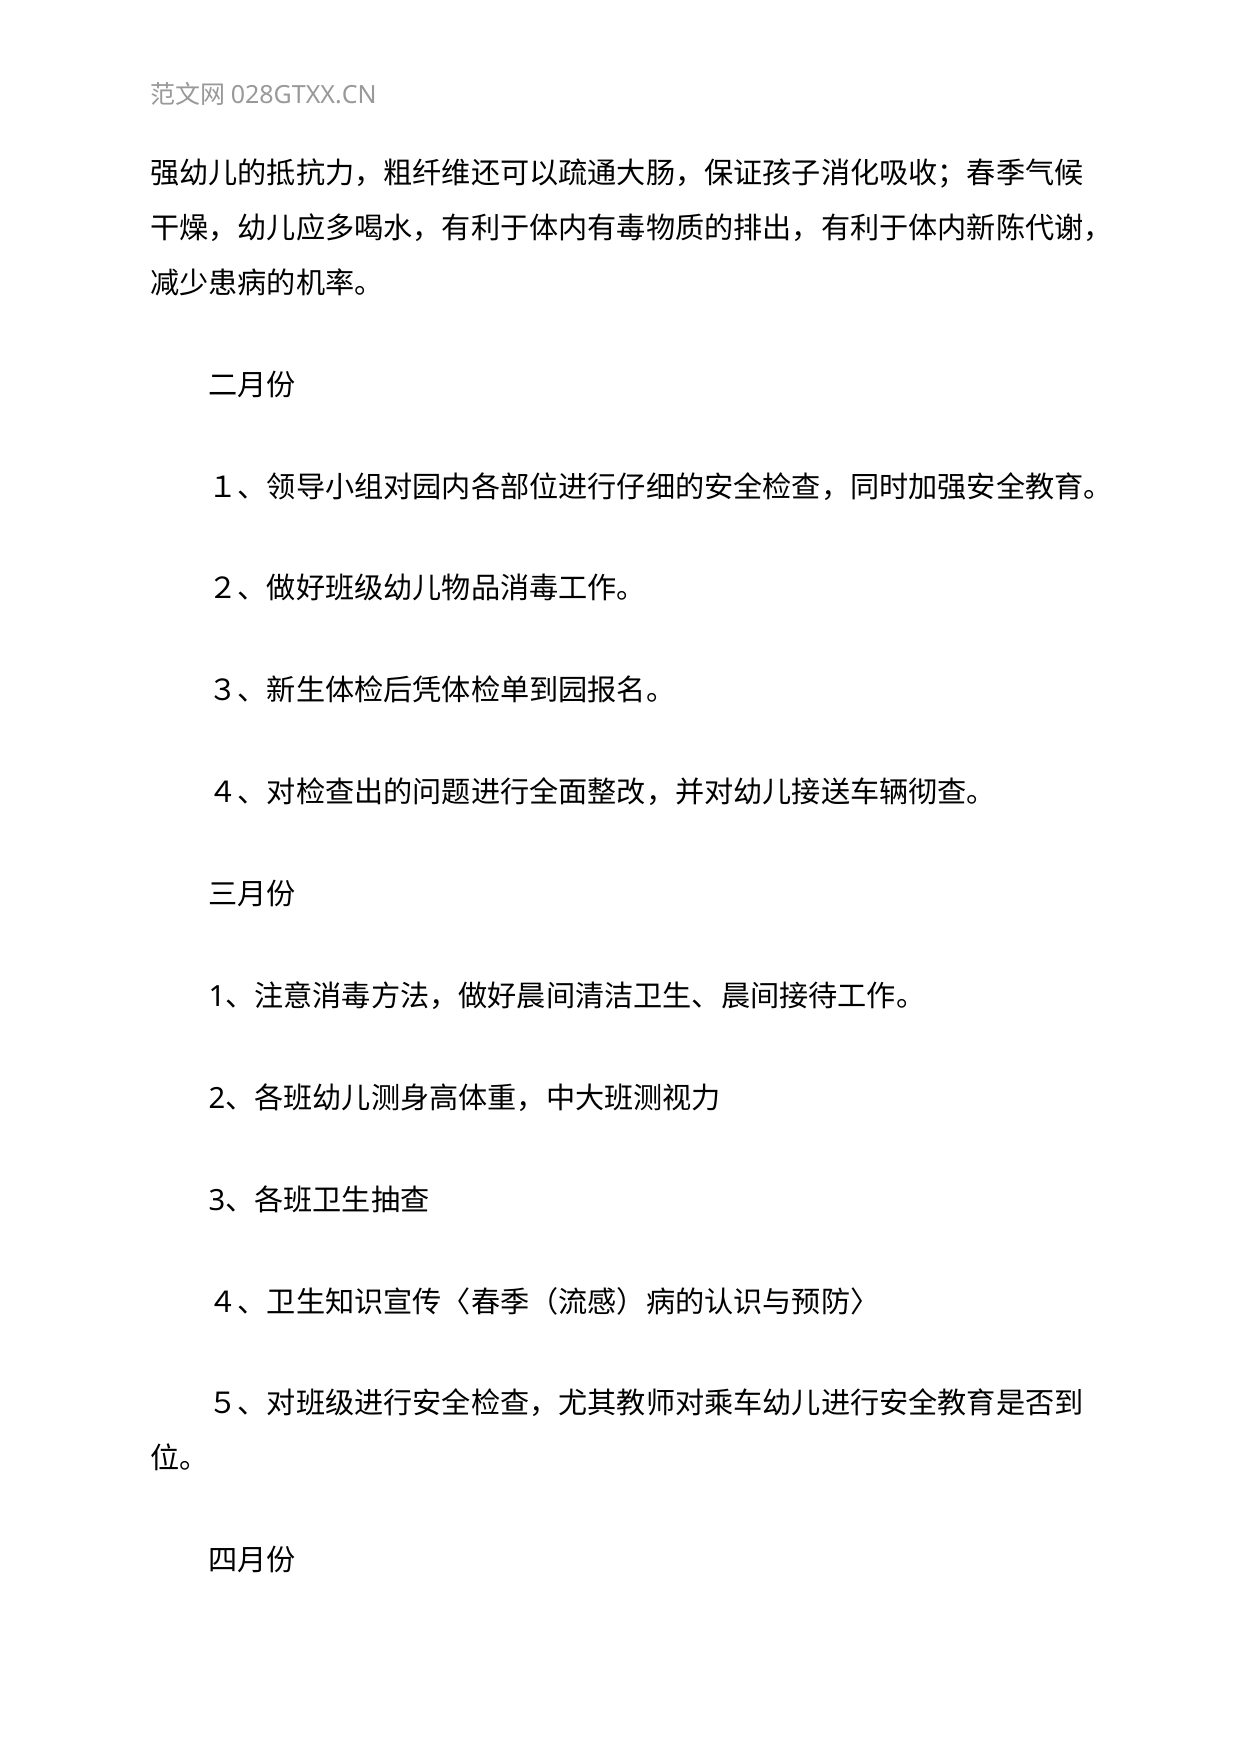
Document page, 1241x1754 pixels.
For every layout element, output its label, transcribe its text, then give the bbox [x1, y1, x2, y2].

text ２、做好班级幼儿物品消毒工作。 [150, 565, 1090, 607]
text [150, 150, 1090, 302]
text 2、各班幼儿测身高体重，中大班测视力 [150, 1074, 1090, 1117]
text ４、对检查出的问题进行全面整改，并对幼儿接送车辆彻查。 [150, 769, 1090, 811]
text １、领导小组对园内各部位进行仔细的安全检查，同时加强安全教育。 [150, 463, 1090, 506]
text ３、新生体检后凭体检单到园报名。 [150, 667, 1090, 709]
text 二月份 [150, 362, 1090, 404]
text ４、卫生知识宣传〈春季（流感）病的认识与预防〉 [150, 1278, 1090, 1320]
text ５、对班级进行安全检查，尤其教师对乘车幼儿进行安全教育是否到位。 [150, 1380, 1090, 1477]
text 1、注意消毒方法，做好晨间清洁卫生、晨间接待工作。 [150, 972, 1090, 1014]
text 三月份 [150, 870, 1090, 913]
text 四月份 [150, 1537, 1090, 1579]
text 3、各班卫生抽查 [150, 1176, 1090, 1218]
